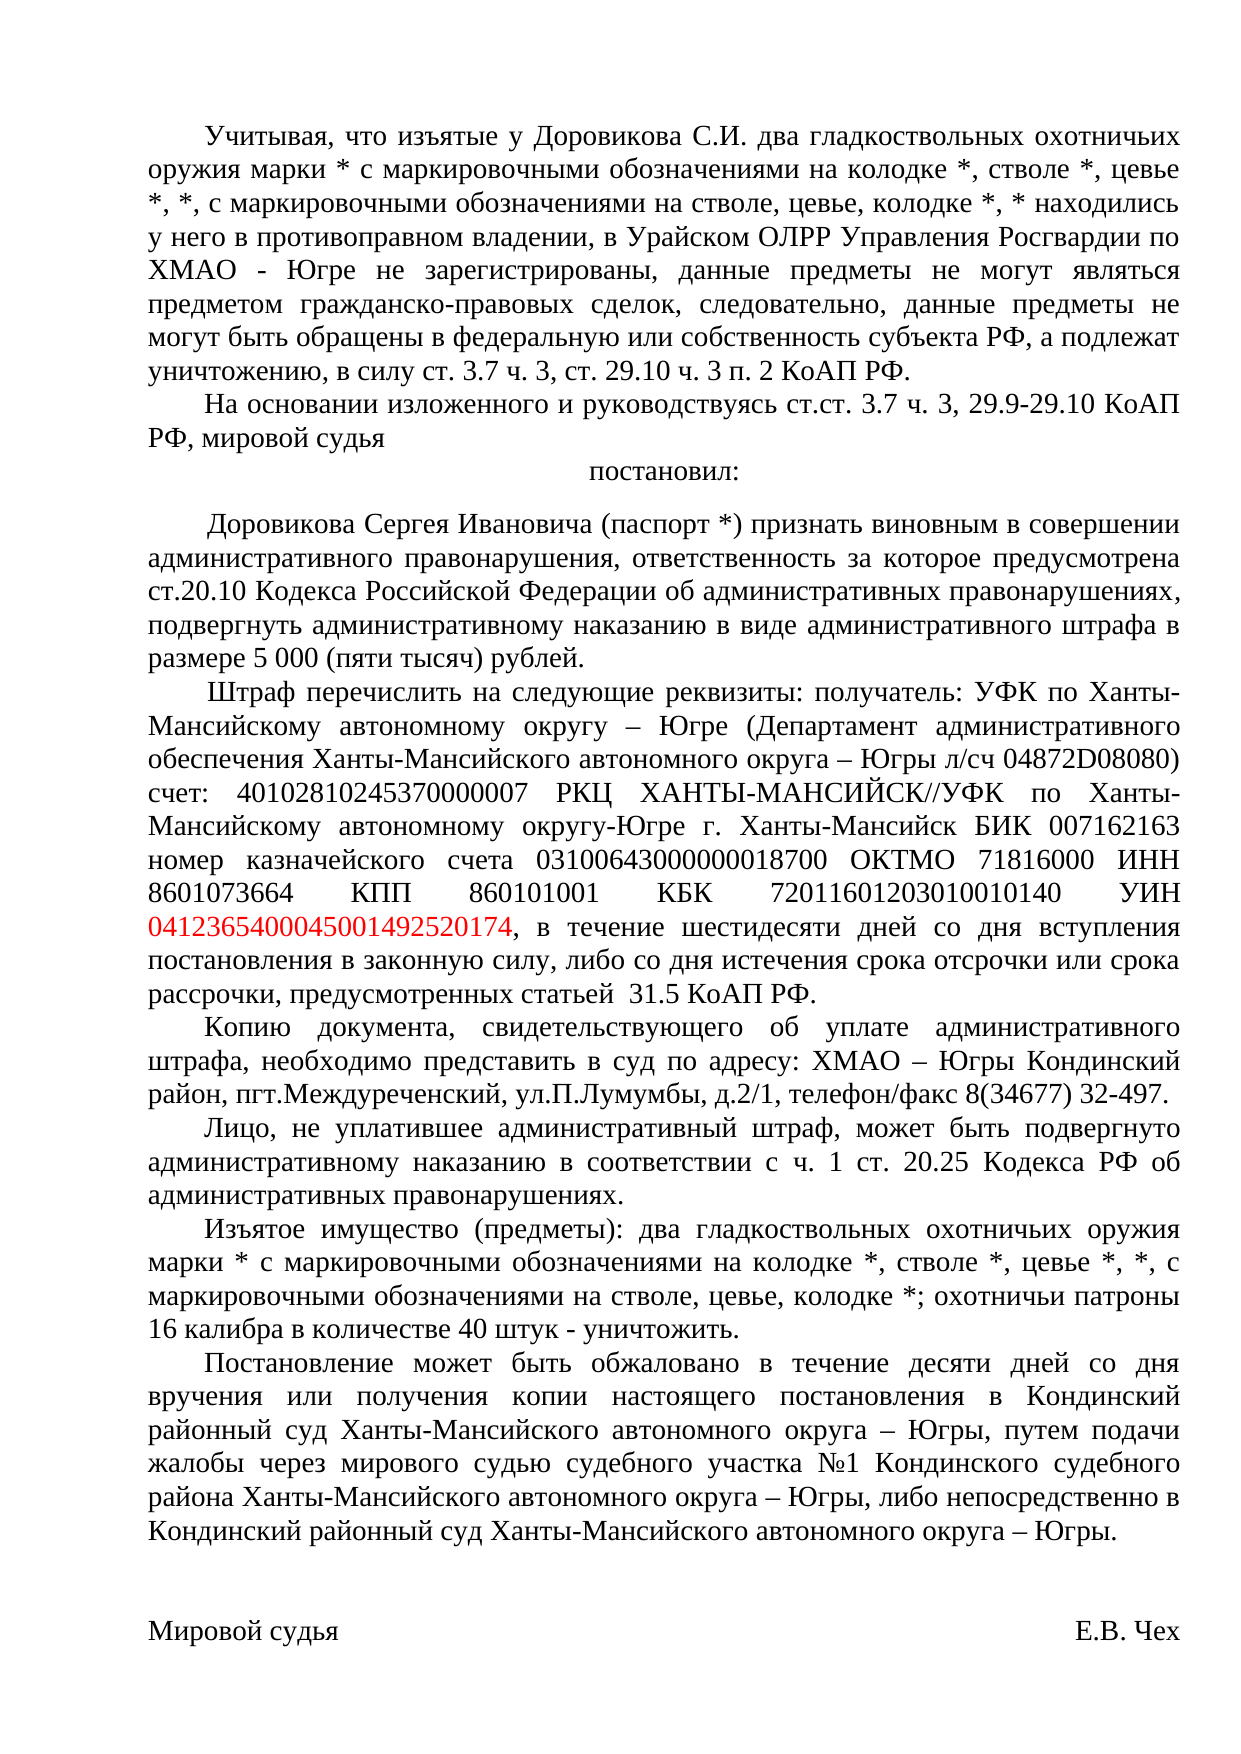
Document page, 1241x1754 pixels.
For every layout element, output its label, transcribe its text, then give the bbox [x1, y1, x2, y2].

text На основании изложенного и руководствуясь ст.ст. 3.7 ч. 3, 29.9-29.10 КоАП РФ, мировой судья [148, 386, 1181, 453]
text Лицо, не уплатившее административный штраф, может быть подвергнуто административному наказанию в соответствии с ч. 1 ст. 20.25 Кодекса РФ об административных правонарушениях. [148, 1110, 1181, 1211]
text Учитывая, что изъятые у Доровикова С.И. два гладкоствольных охотничьих оружия марки * с маркировочными обозначениями на колодке *, стволе *, цевье *, *, с маркировочными обозначениями на стволе, цевье, колодке *, * находились у него в противоправном владении, в Урайском ОЛРР Управления Росгвардии по ХМАО - Югре не зарегистрированы, данные предметы не могут являться предметом гражданско-правовых сделок, следовательно, данные предметы не могут быть обращены в федеральную или собственность субъекта РФ, а подлежат уничтожению, в силу ст. 3.7 ч. 3, ст. 29.10 ч. 3 п. 2 КоАП РФ. [148, 118, 1181, 386]
text Изъятое имущество (предметы): два гладкоствольных охотничьих оружия марки * с маркировочными обозначениями на колодке *, стволе *, цевье *, *, с маркировочными обозначениями на стволе, цевье, колодке *; охотничьи патроны 16 калибра в количестве 40 штук - уничтожить. [148, 1211, 1181, 1345]
text Доровикова Сергея Ивановича (паспорт *) признать виновным в совершении административного правонарушения, ответственность за которое предусмотрена ст.20.10 Кодекса Российской Федерации об административных правонарушениях, подвергнуть административному наказанию в виде административного штрафа в размере 5 000 (пяти тысяч) рублей. [148, 506, 1181, 674]
text Мировой судья Е.В. Чех [148, 1613, 1181, 1647]
text Штраф перечислить на следующие реквизиты: получатель: УФК по Ханты-Мансийскому автономному округу – Югре (Департамент административного обеспечения Ханты-Мансийского автономного округа – Югры л/сч 04872D08080) счет: 40102810245370000007 РКЦ ХАНТЫ-МАНСИЙСК//УФК по Ханты-Мансийскому автономному округу-Югре г. Ханты-Мансийск БИК 007162163 номер казначейского счета 03100643000000018700 ОКТМО 71816000 ИНН 8601073664 КПП 860101001 КБК 72011601203010010140 УИН 0412365400045001492520174, в течение шестидесяти дней со дня вступления постановления в законную силу, либо со дня истечения срока отсрочки или срока рассрочки, предусмотренных статьей 31.5 КоАП РФ. [148, 674, 1181, 1009]
text Копию документа, свидетельствующего об уплате административного штрафа, необходимо представить в суд по адресу: ХМАО – Югры Кондинский район, пгт.Междуреченский, ул.П.Лумумбы, д.2/1, телефон/факс 8(34677) 32-497. [148, 1009, 1181, 1110]
text Постановление может быть обжаловано в течение десяти дней со дня вручения или получения копии настоящего постановления в Кондинский районный суд Ханты-Мансийского автономного округа – Югры, путем подачи жалобы через мирового судью судебного участка №1 Кондинского судебного района Ханты-Мансийского автономного округа – Югры, либо непосредственно в Кондинский районный суд Ханты-Мансийского автономного округа – Югры. [148, 1345, 1181, 1546]
text постановил: [148, 453, 1181, 487]
